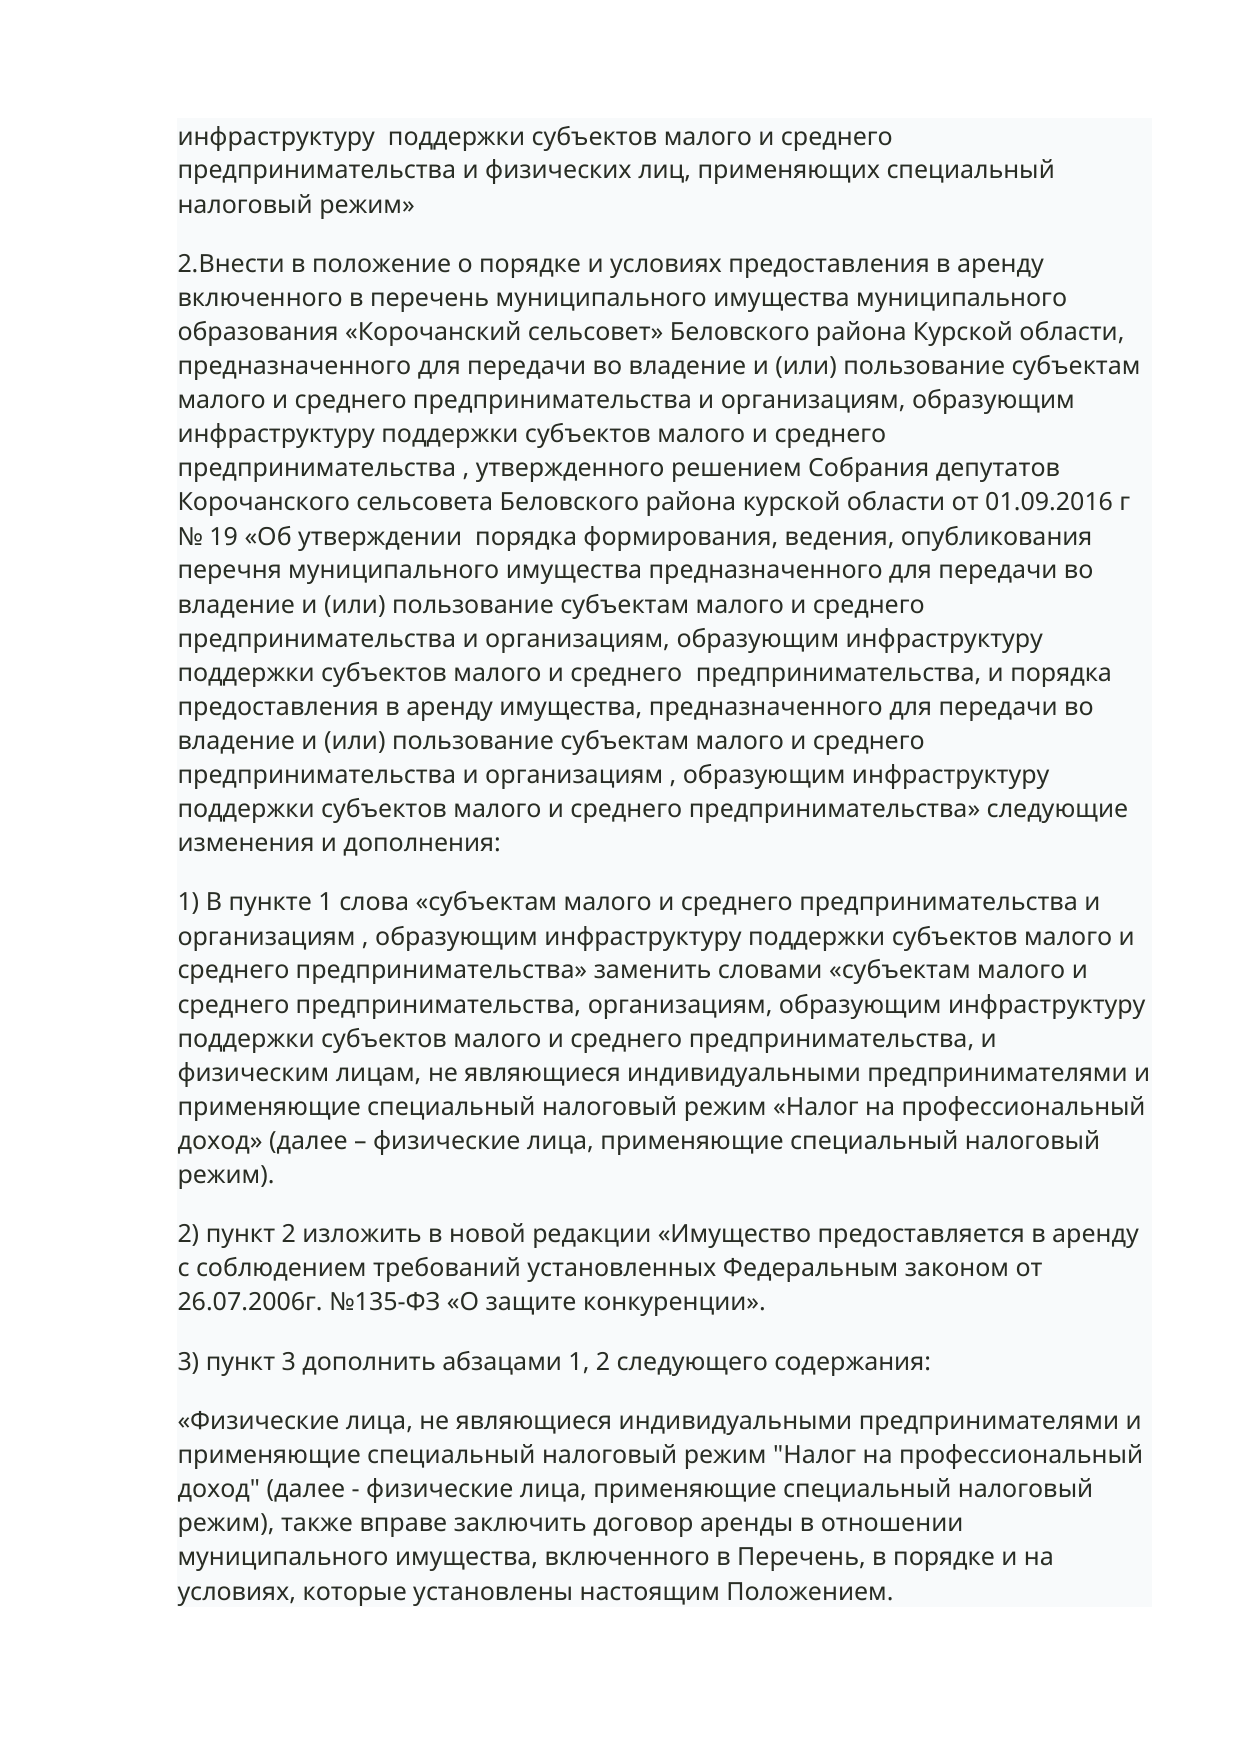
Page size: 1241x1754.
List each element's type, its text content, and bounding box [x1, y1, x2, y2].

text «Физические лица, не являющиеся индивидуальными предпринимателями и применяющие специальный налоговый режим "Налог на профессиональный доход" (далее - физические лица, применяющие специальный налоговый режим), также вправе заключить договор аренды в отношении муниципального имущества, включенного в Перечень, в порядке и на условиях, которые установлены настоящим Положением. [177, 1403, 1152, 1607]
text 1) В пункте 1 слова «субъектам малого и среднего предпринимательства и организациям , образующим инфраструктуру поддержки субъектов малого и среднего предпринимательства» заменить словами «субъектам малого и среднего предпринимательства, организациям, образующим инфраструктуру поддержки субъектов малого и среднего предпринимательства, и физическим лицам, не являющиеся индивидуальными предпринимателями и применяющие специальный налоговый режим «Налог на профессиональный доход» (далее – физические лица, применяющие специальный налоговый режим). [177, 884, 1152, 1191]
text 2) пункт 2 изложить в новой редакции «Имущество предоставляется в аренду с соблюдением требований установленных Федеральным законом от 26.07.2006г. №135-ФЗ «О защите конкуренции». [177, 1216, 1152, 1318]
text 2.Внести в положение о порядке и условиях предоставления в аренду включенного в перечень муниципального имущества муниципального образования «Корочанский сельсовет» Беловского района Курской области, предназначенного для передачи во владение и (или) пользование субъектам малого и среднего предпринимательства и организациям, образующим инфраструктуру поддержки субъектов малого и среднего предпринимательства , утвержденного решением Собрания депутатов Корочанского сельсовета Беловского района курской области от 01.09.2016 г № 19 «Об утверждении порядка формирования, ведения, опубликования перечня муниципального имущества предназначенного для передачи во владение и (или) пользование субъектам малого и среднего предпринимательства и организациям, образующим инфраструктуру поддержки субъектов малого и среднего предпринимательства, и порядка предоставления в аренду имущества, предназначенного для передачи во владение и (или) пользование субъектам малого и среднего предпринимательства и организациям , образующим инфраструктуру поддержки субъектов малого и среднего предпринимательства» следующие изменения и дополнения: [177, 246, 1152, 859]
text 3) пункт 3 дополнить абзацами 1, 2 следующего содержания: [177, 1343, 1152, 1377]
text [177, 118, 1152, 220]
